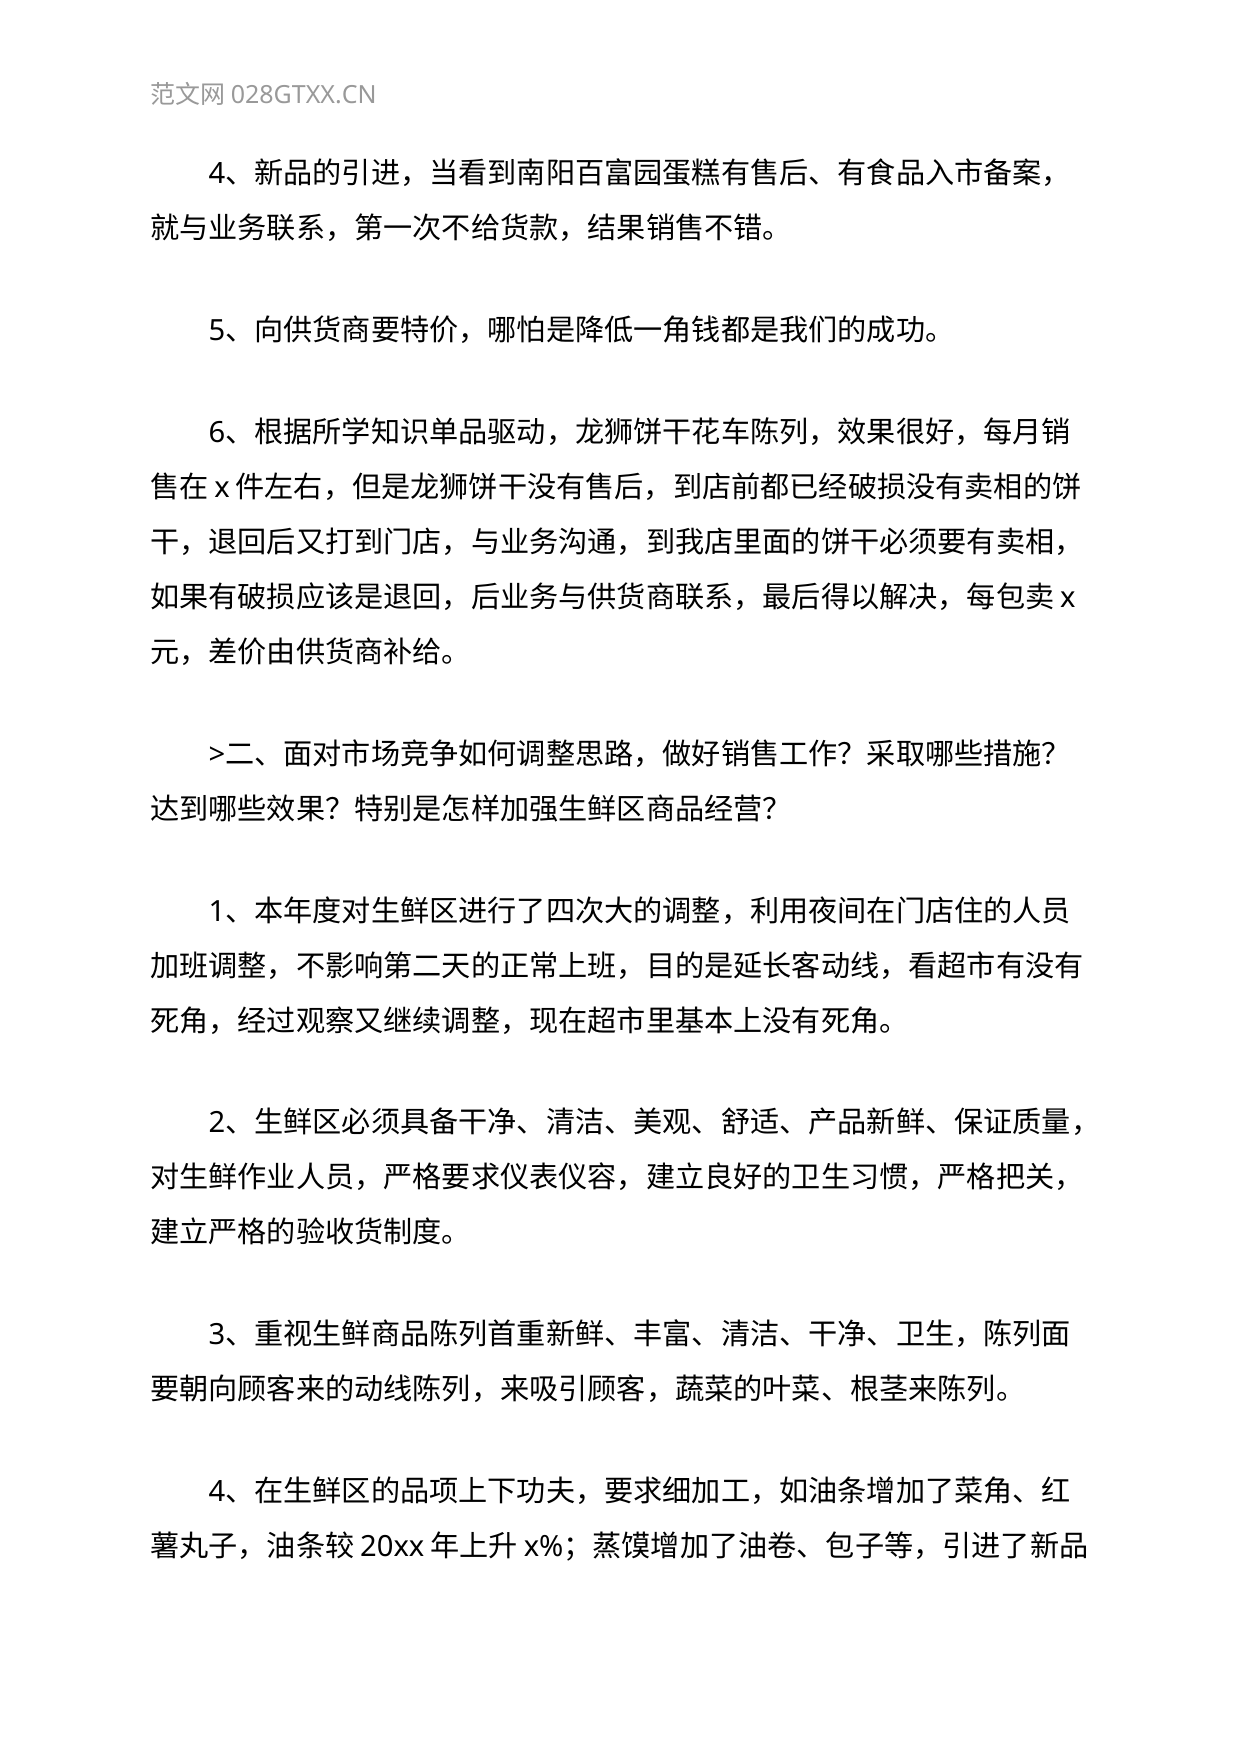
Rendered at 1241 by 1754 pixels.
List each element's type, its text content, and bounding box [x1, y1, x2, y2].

text 6、根据所学知识单品驱动，龙狮饼干花车陈列，效果很好，每月销售在x件左右，但是龙狮饼干没有售后，到店前都已经破损没有卖相的饼干，退回后又打到门店，与业务沟通，到我店里面的饼干必须要有卖相，如果有破损应该是退回，后业务与供货商联系，最后得以解决，每包卖x元，差价由供货商补给。 [150, 409, 1090, 671]
text 2、生鲜区必须具备干净、清洁、美观、舒适、产品新鲜、保证质量，对生鲜作业人员，严格要求仪表仪容，建立良好的卫生习惯，严格把关，建立严格的验收货制度。 [150, 1099, 1090, 1251]
text 4、新品的引进，当看到南阳百富园蛋糕有售后、有食品入市备案，就与业务联系，第一次不给货款，结果销售不错。 [150, 150, 1090, 247]
text 1、本年度对生鲜区进行了四次大的调整，利用夜间在门店住的人员加班调整，不影响第二天的正常上班，目的是延长客动线，看超市有没有死角，经过观察又继续调整，现在超市里基本上没有死角。 [150, 887, 1090, 1039]
text 5、向供货商要特价，哪怕是降低一角钱都是我们的成功。 [150, 307, 1090, 349]
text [150, 1467, 1090, 1565]
text >二、面对市场竞争如何调整思路，做好销售工作？采取哪些措施？达到哪些效果？特别是怎样加强生鲜区商品经营？ [150, 730, 1090, 828]
text 3、重视生鲜商品陈列首重新鲜、丰富、清洁、干净、卫生，陈列面要朝向顾客来的动线陈列，来吸引顾客，蔬菜的叶菜、根茎来陈列。 [150, 1311, 1090, 1408]
